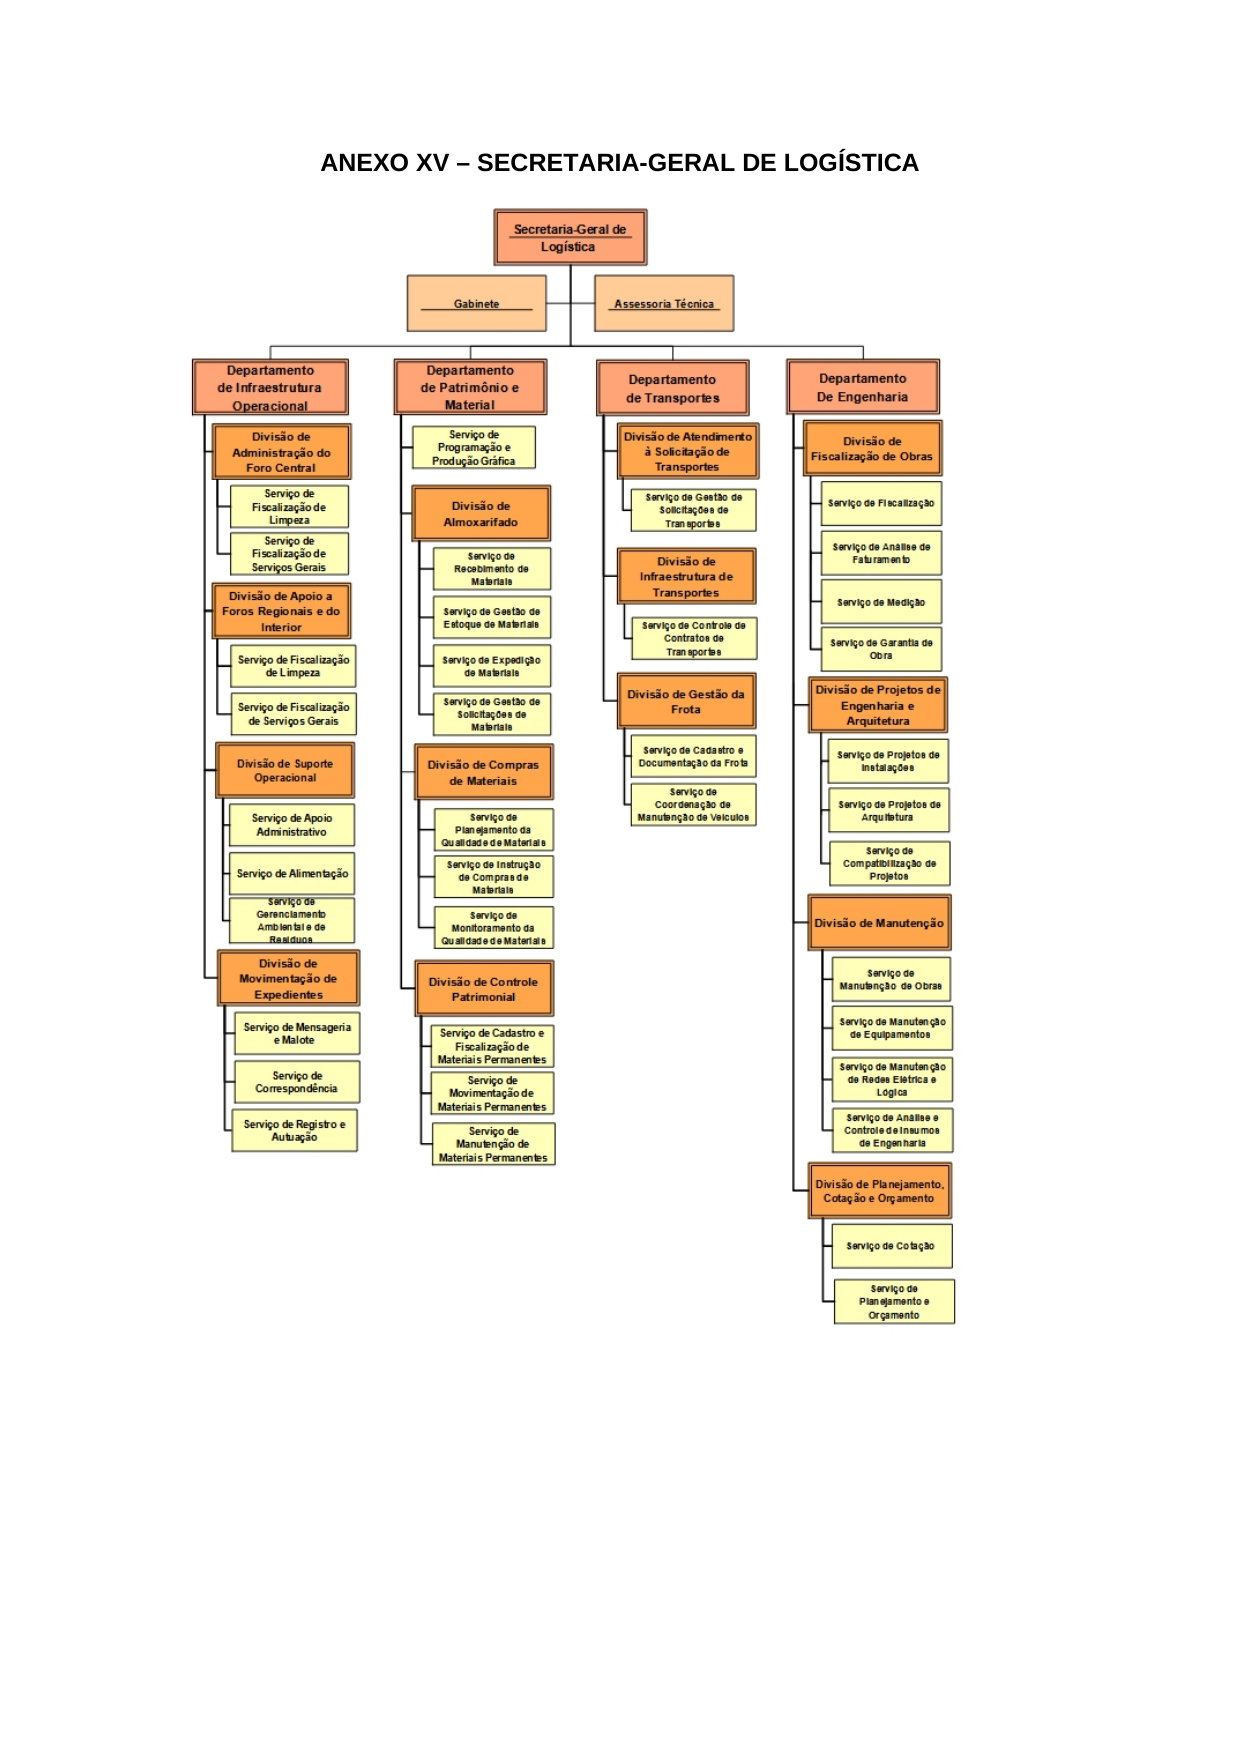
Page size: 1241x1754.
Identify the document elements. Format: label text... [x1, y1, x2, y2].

list ANEXO XV – SECRETARIA-GERAL DE LOGÍSTICA [177, 148, 1063, 176]
picture [177, 205, 968, 1343]
